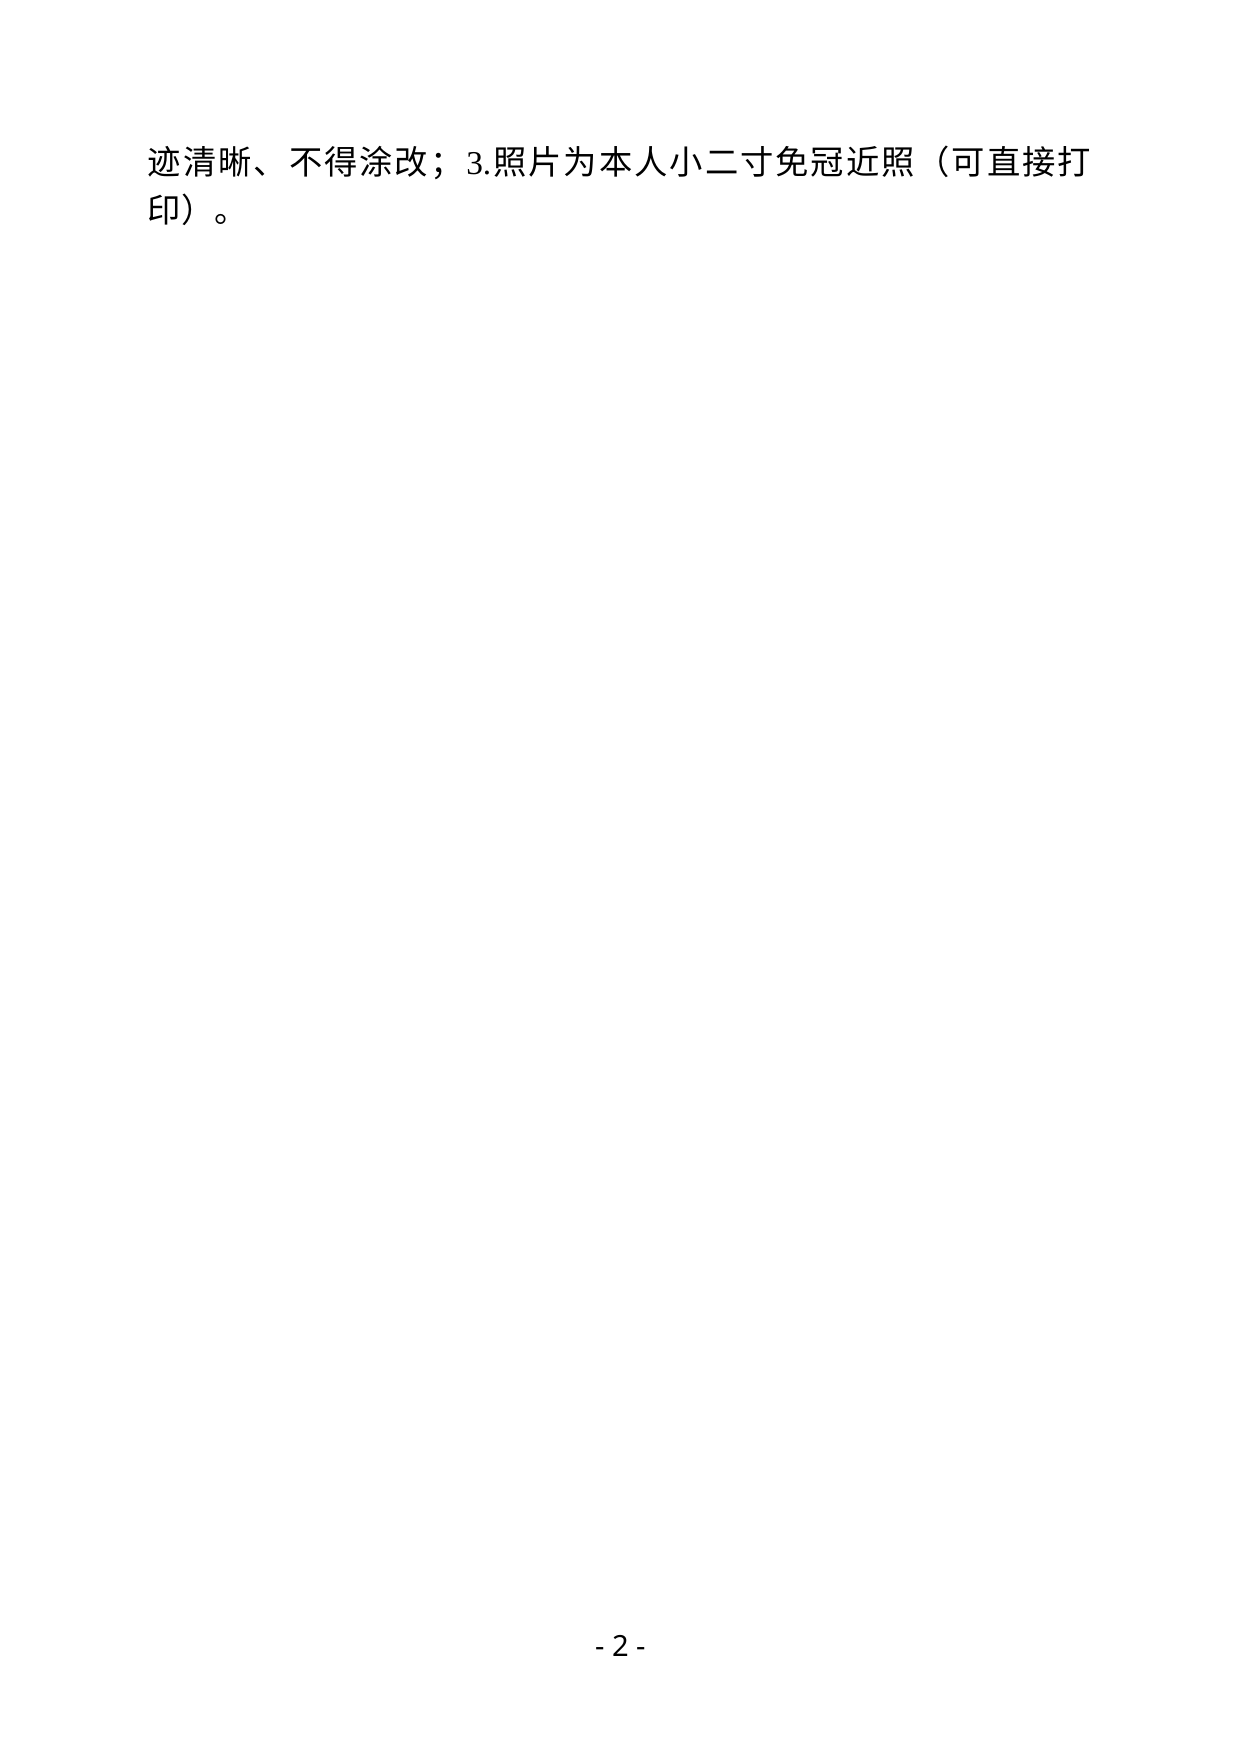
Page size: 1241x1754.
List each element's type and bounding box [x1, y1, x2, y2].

text [148, 136, 1092, 232]
